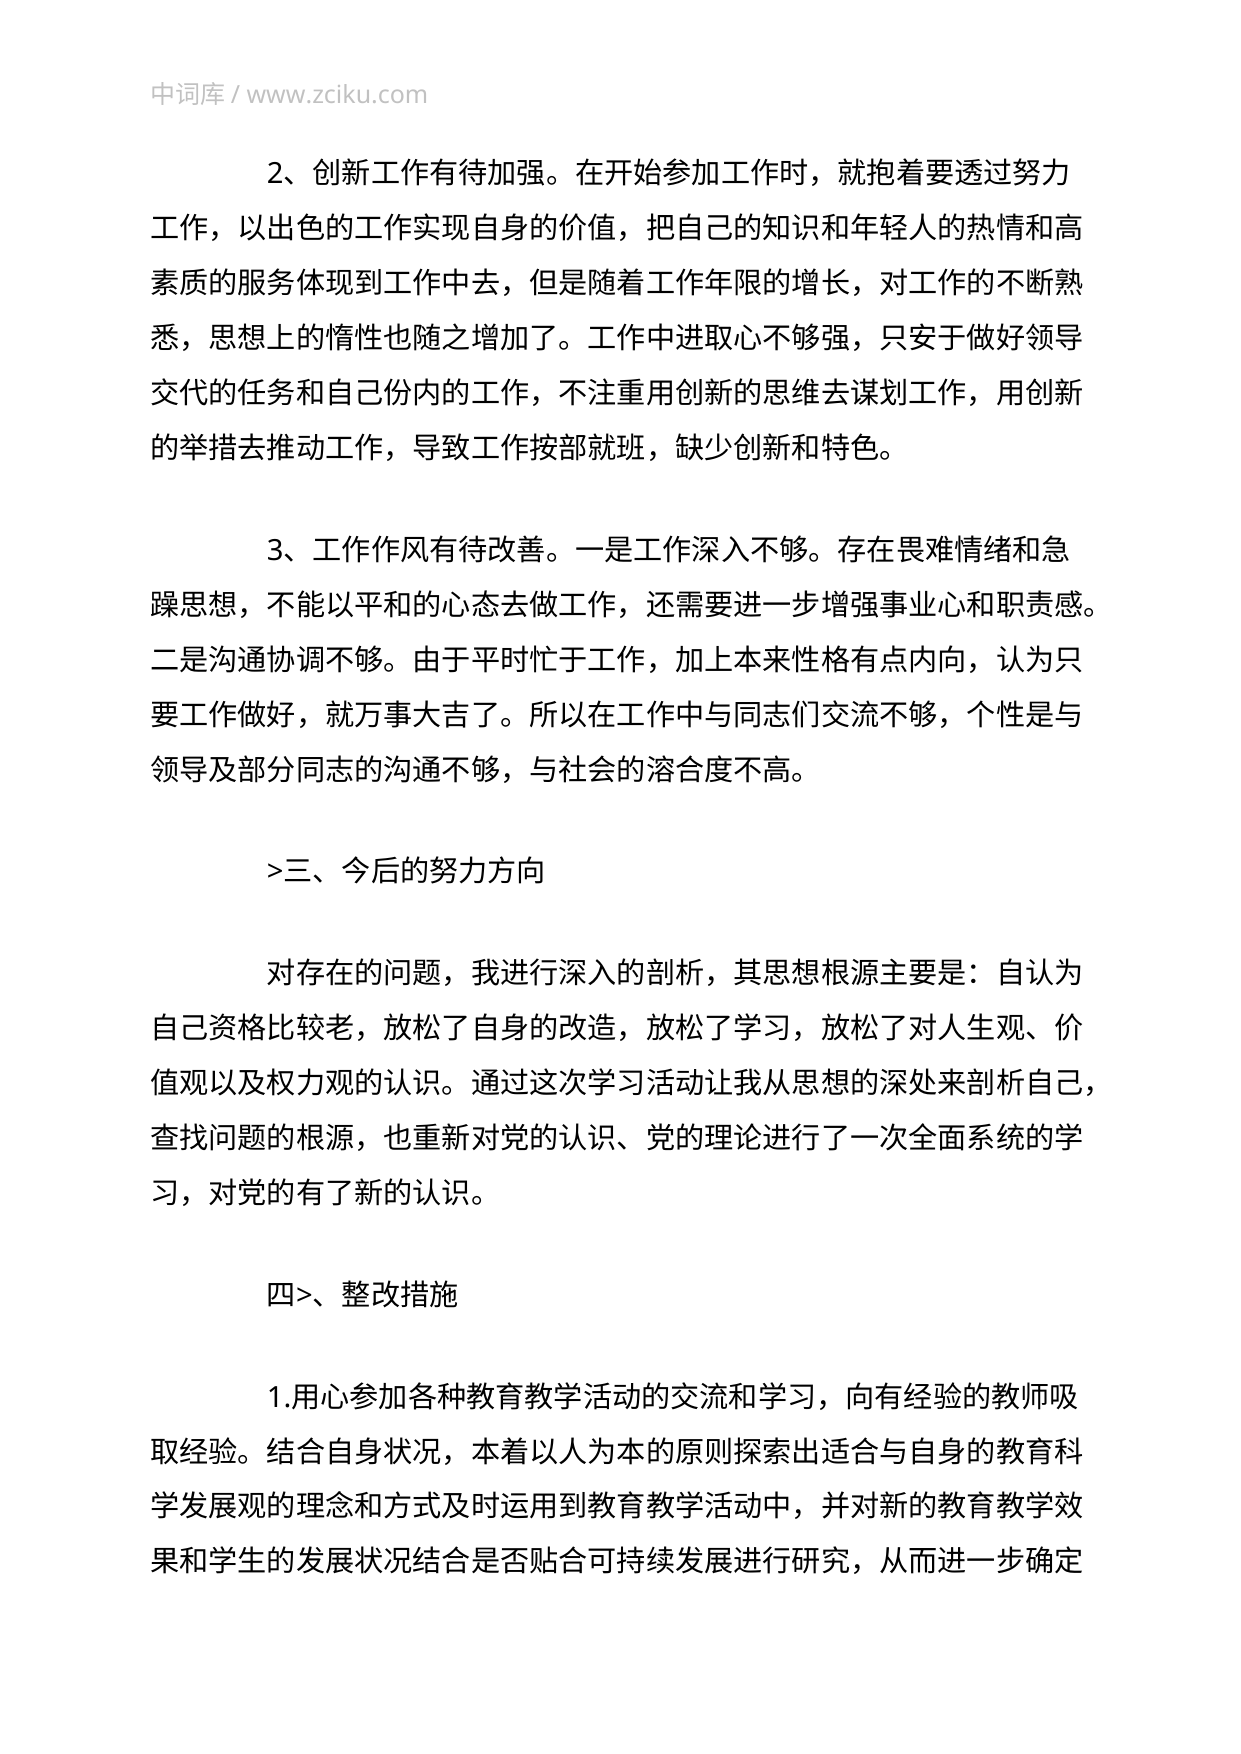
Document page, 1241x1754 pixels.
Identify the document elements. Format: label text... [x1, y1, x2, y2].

text >三、今后的努力方向 [150, 848, 1090, 890]
text 四>、整改措施 [150, 1271, 1090, 1313]
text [150, 1373, 1090, 1580]
text 3、工作作风有待改善。一是工作深入不够。存在畏难情绪和急躁思想，不能以平和的心态去做工作，还需要进一步增强事业心和职责感。二是沟通协调不够。由于平时忙于工作，加上本来性格有点内向，认为只要工作做好，就万事大吉了。所以在工作中与同志们交流不够，个性是与领导及部分同志的沟通不够，与社会的溶合度不高。 [150, 526, 1090, 788]
text 对存在的问题，我进行深入的剖析，其思想根源主要是：自认为自己资格比较老，放松了自身的改造，放松了学习，放松了对人生观、价值观以及权力观的认识。通过这次学习活动让我从思想的深处来剖析自己，查找问题的根源，也重新对党的认识、党的理论进行了一次全面系统的学习，对党的有了新的认识。 [150, 950, 1090, 1212]
text 2、创新工作有待加强。在开始参加工作时，就抱着要透过努力工作，以出色的工作实现自身的价值，把自己的知识和年轻人的热情和高素质的服务体现到工作中去，但是随着工作年限的增长，对工作的不断熟悉，思想上的惰性也随之增加了。工作中进取心不够强，只安于做好领导交代的任务和自己份内的工作，不注重用创新的思维去谋划工作，用创新的举措去推动工作，导致工作按部就班，缺少创新和特色。 [150, 150, 1090, 467]
